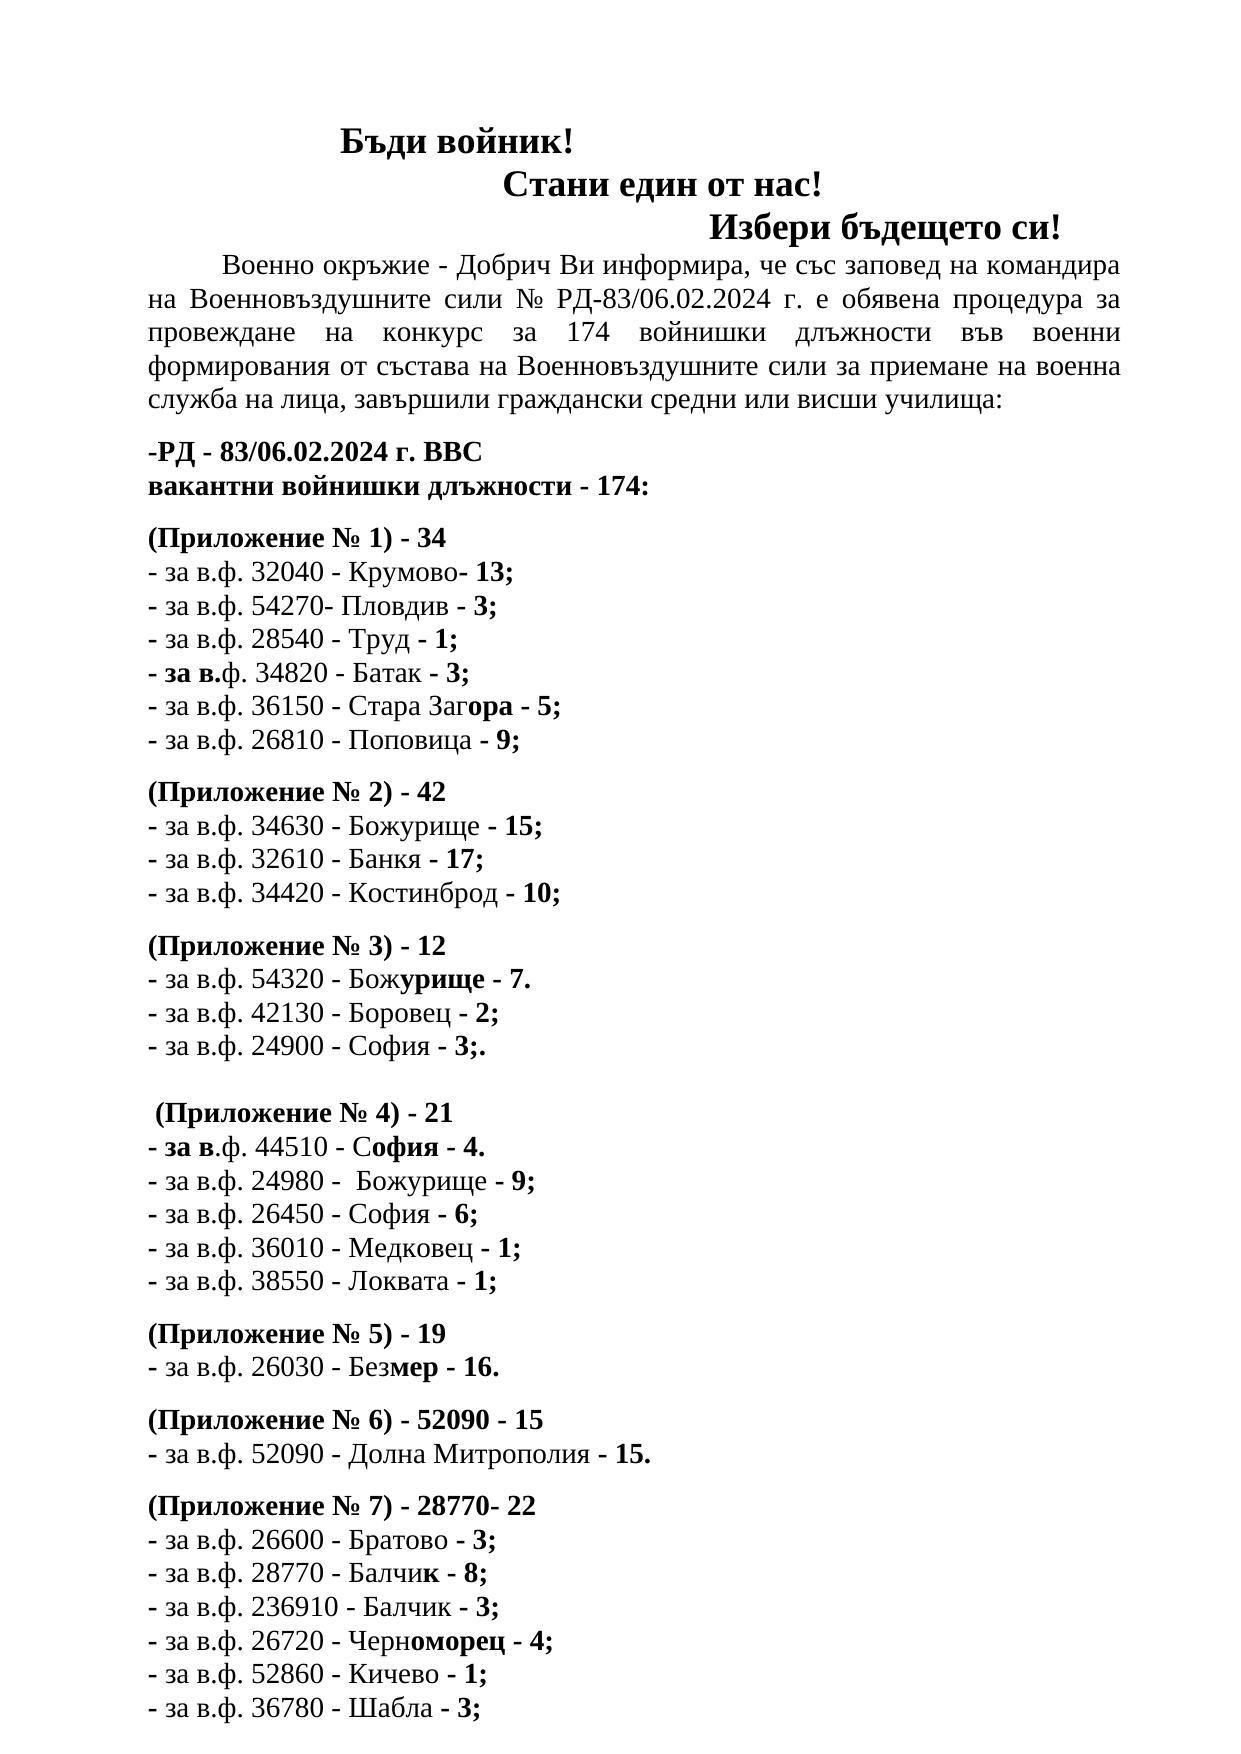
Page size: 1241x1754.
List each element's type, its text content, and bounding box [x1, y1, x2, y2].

text - за в.ф. 236910 - Балчик - 3; [148, 1589, 1122, 1623]
text - за в.ф. 28540 - Труд - 1; [148, 621, 1122, 655]
text - за в.ф. 36780 - Шабла - 3; [148, 1690, 1122, 1723]
text вакантни войнишки длъжности - 174: [148, 468, 1122, 501]
text - за в.ф. 34420 - Костинброд - 10; [148, 875, 1122, 909]
text (Приложение № 6) - 52090 - 15 [148, 1402, 1122, 1436]
text - за в.ф. 26720 - Черноморец - 4; [148, 1623, 1122, 1656]
text (Приложение № 1) - 34 [148, 521, 1122, 554]
text - за в.ф. 36150 - Стара Загора - 5; [148, 688, 1122, 722]
text - за в.ф. 54320 - Божурище - 7. [148, 961, 1122, 995]
text - за в.ф. 36010 - Медковец - 1; [148, 1230, 1122, 1263]
text - за в.ф. 24980 - Божурище - 9; [148, 1163, 1122, 1196]
text - за в.ф. 38550 - Локвата - 1; [148, 1263, 1122, 1297]
text - за в.ф. 34630 - Божурище - 15; [148, 808, 1122, 842]
text - за в.ф. 32610 - Банкя - 17; [148, 842, 1122, 875]
text - за в.ф. 54270- Пловдив - 3; [148, 588, 1122, 621]
text (Приложение № 3) - 12 [148, 928, 1122, 961]
text - за в.ф. 52860 - Кичево - 1; [148, 1656, 1122, 1690]
text (Приложение № 7) - 28770- 22 [148, 1488, 1122, 1522]
text -РД - 83/06.02.2024 г. ВВС [148, 434, 1122, 468]
text (Приложение № 5) - 19 [148, 1316, 1122, 1349]
text Военно окръжие - Добрич Ви информира, че със заповед на командира на Военновъздушните сили № РД-83/06.02.2024 г. е обявена процедура за провеждане на конкурс за 174 войнишки длъжности във военни формирования от състава на Военновъздушните сили за приемане на военна служба на лица, завършили граждански средни или висши училища: [148, 247, 1122, 415]
text (Приложение № 4) - 21 [148, 1096, 1122, 1129]
text - за в.ф. 52090 - Долна Митрополия - 15. [148, 1436, 1122, 1469]
text - за в.ф. 26450 - София - 6; [148, 1196, 1122, 1230]
text - за в.ф. 44510 - София - 4. [148, 1129, 1122, 1163]
text - за в.ф. 24900 - София - 3;. [148, 1028, 1122, 1062]
text - за в.ф. 28770 - Балчик - 8; [148, 1556, 1122, 1589]
text (Приложение № 2) - 42 [148, 774, 1122, 808]
text - за в.ф. 32040 - Крумово- 13; [148, 554, 1122, 588]
text - за в.ф. 26600 - Братово - 3; [148, 1522, 1122, 1556]
text Стани един от нас! [148, 161, 1122, 204]
text - за в.ф. 26030 - Безмер - 16. [148, 1349, 1122, 1383]
text Избери бъдещето си! [473, 204, 1122, 247]
text - за в.ф. 42130 - Боровец - 2; [148, 995, 1122, 1028]
text - за в.ф. 26810 - Поповица - 9; [148, 722, 1122, 755]
text Бъди войник! [148, 118, 1122, 161]
text - за в.ф. 34820 - Батак - 3; [148, 655, 1122, 688]
